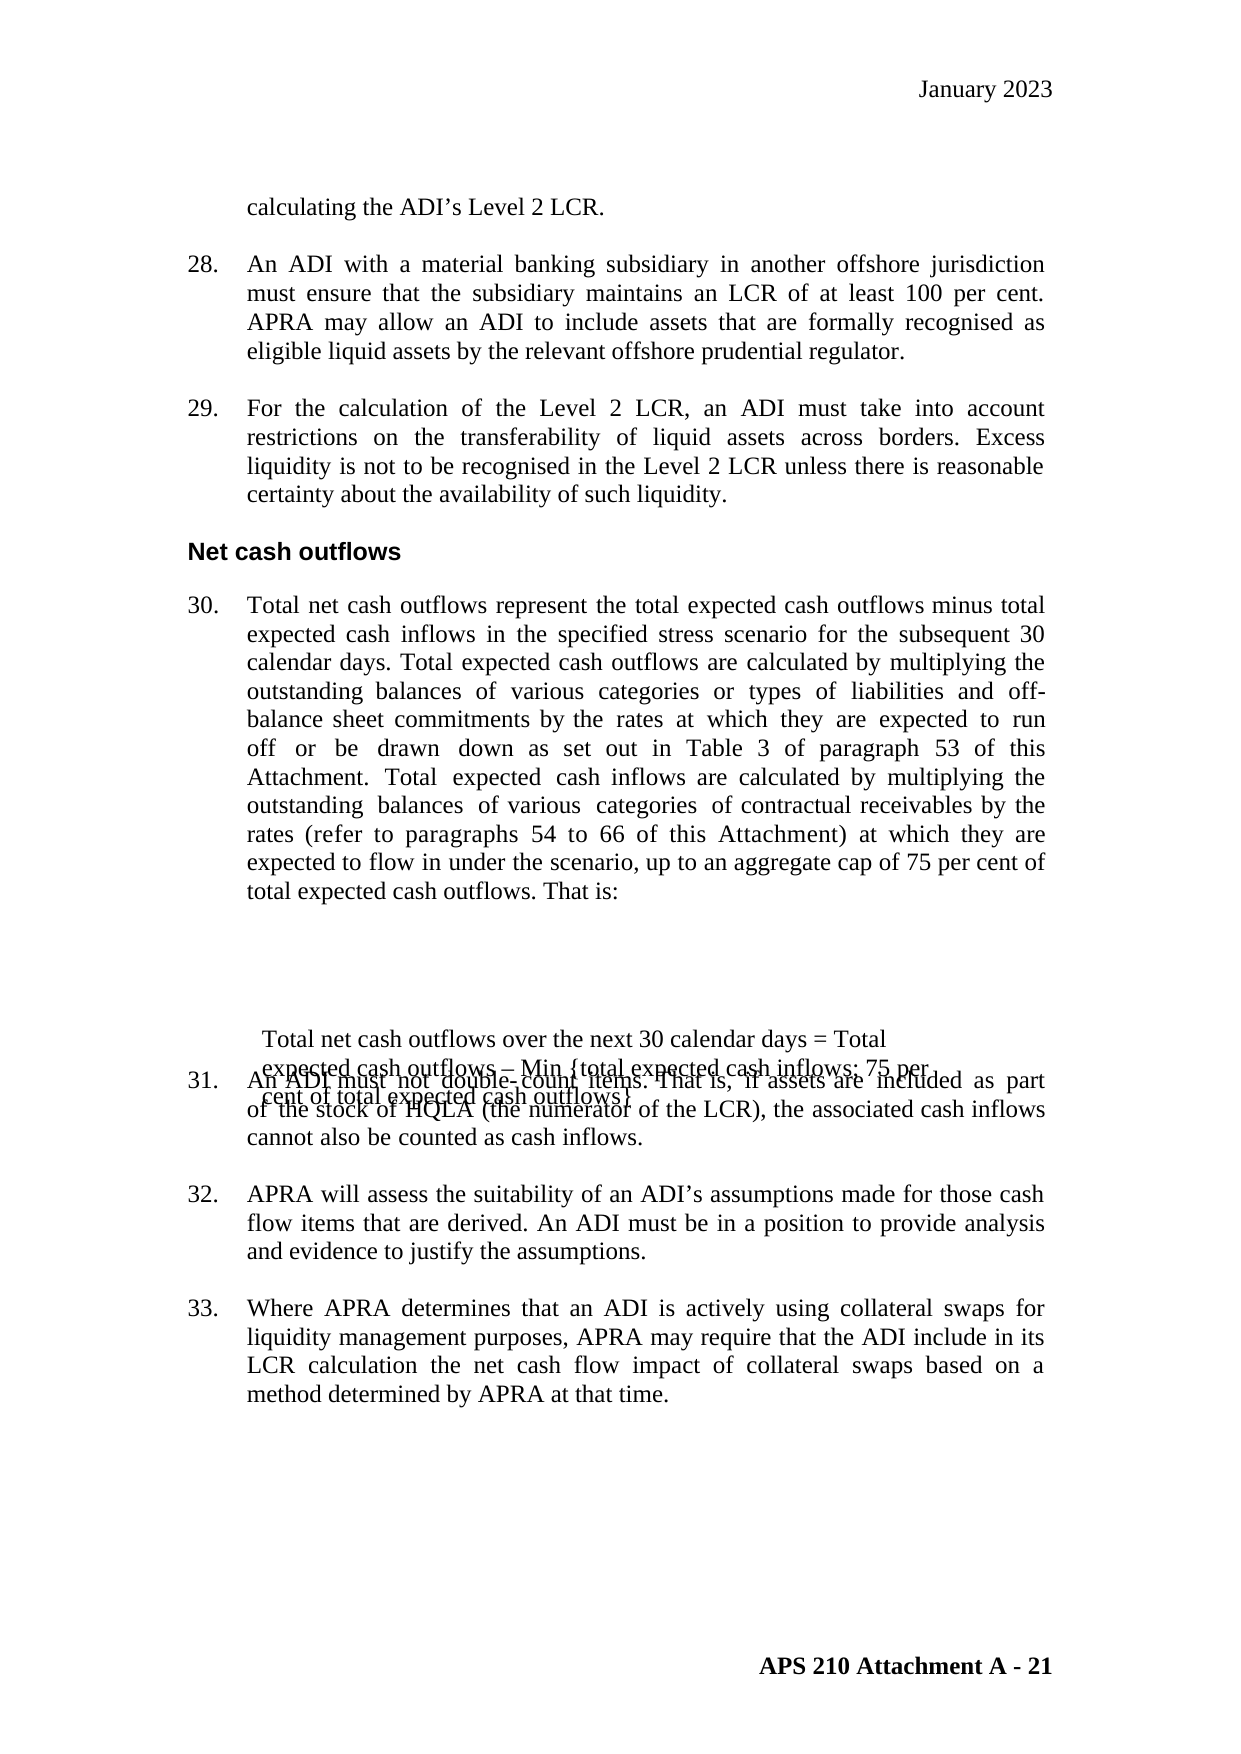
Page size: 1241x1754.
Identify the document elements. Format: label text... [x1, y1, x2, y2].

list An ADI must not double-count items. That is, if assets are included as part of the stock of HQLA (the numerator of the LCR), the associated cash inflows cannot also be counted as cash inflows. [187, 1066, 1046, 1151]
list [187, 192, 1046, 221]
list For the calculation of the Level 2 LCR, an ADI must take into account restrictions on the transferability of liquid assets across borders. Excess liquidity is not to be recognised in the Level 2 LCR unless there is reasonable certainty about the availability of such liquidity. [187, 393, 1046, 508]
subtitle Net cash outflows [187, 537, 1053, 566]
list An ADI with a material banking subsidiary in another offshore jurisdiction must ensure that the subsidiary maintains an LCR of at least 100 per cent. APRA may allow an ADI to include assets that are formally recognised as eligible liquid assets by the relevant offshore prudential regulator. [187, 249, 1046, 364]
list Where APRA determines that an ADI is actively using collateral swaps for liquidity management purposes, APRA may require that the ADI include in its LCR calculation the net cash flow impact of collateral swaps based on a method determined by APRA at that time. [187, 1293, 1046, 1408]
list APRA will assess the suitability of an ADI’s assumptions made for those cash flow items that are derived. An ADI must be in a position to provide analysis and evidence to justify the assumptions. [187, 1179, 1046, 1265]
list Total net cash outflows represent the total expected cash outflows minus total expected cash inflows in the specified stress scenario for the subsequent 30 calendar days. Total expected cash outflows are calculated by multiplying the outstanding balances of various categories or types of liabilities and off-balance sheet commitments by the rates at which they are expected to run off or be drawn down as set out in Table 3 of paragraph 53 of this Attachment. Total expected cash inflows are calculated by multiplying the outstanding balances of various categories of contractual receivables by the rates (refer to paragraphs 54 to 66 of this Attachment) at which they are expected to flow in under the scenario, up to an aggregate cap of 75 per cent of total expected cash outflows. That is: [187, 591, 1046, 904]
